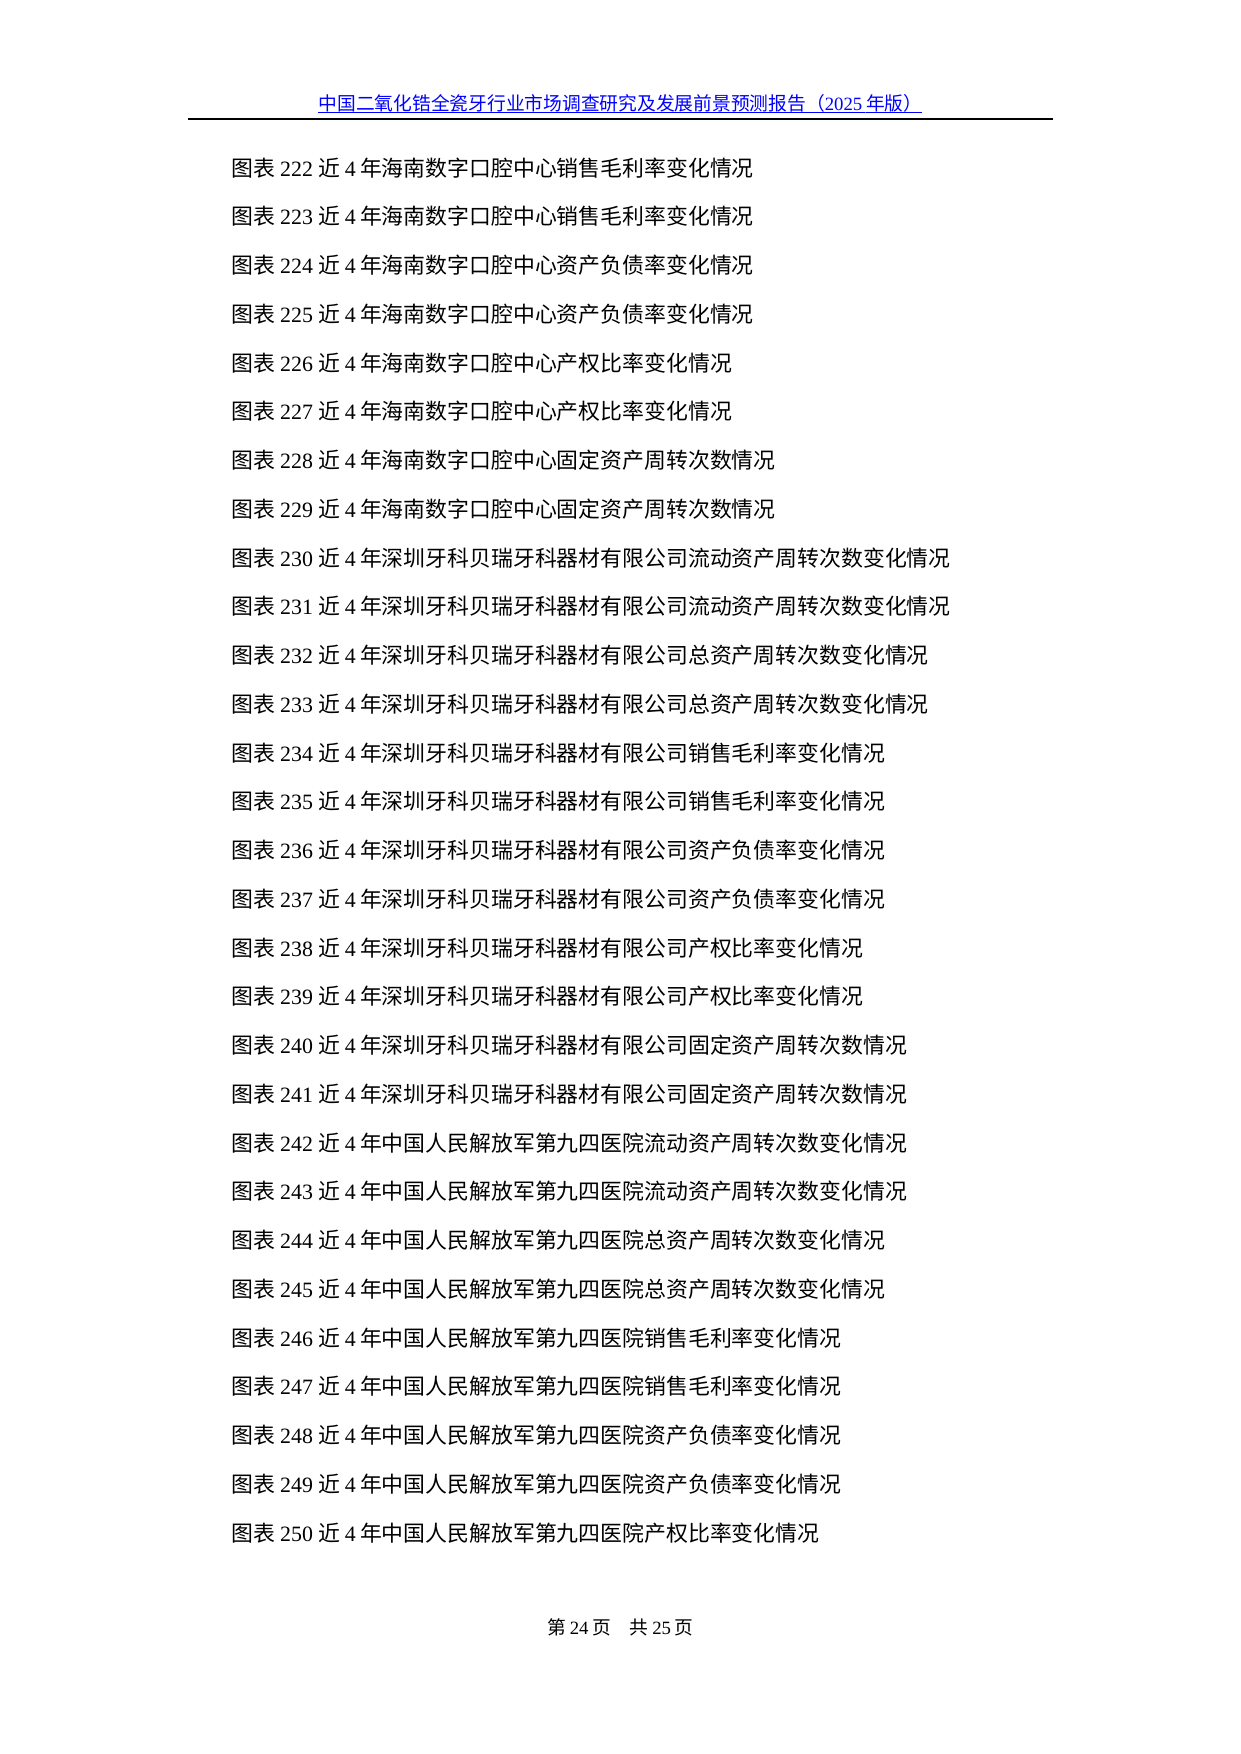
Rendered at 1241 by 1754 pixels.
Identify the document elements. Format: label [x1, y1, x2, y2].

text [187, 150, 1053, 1548]
